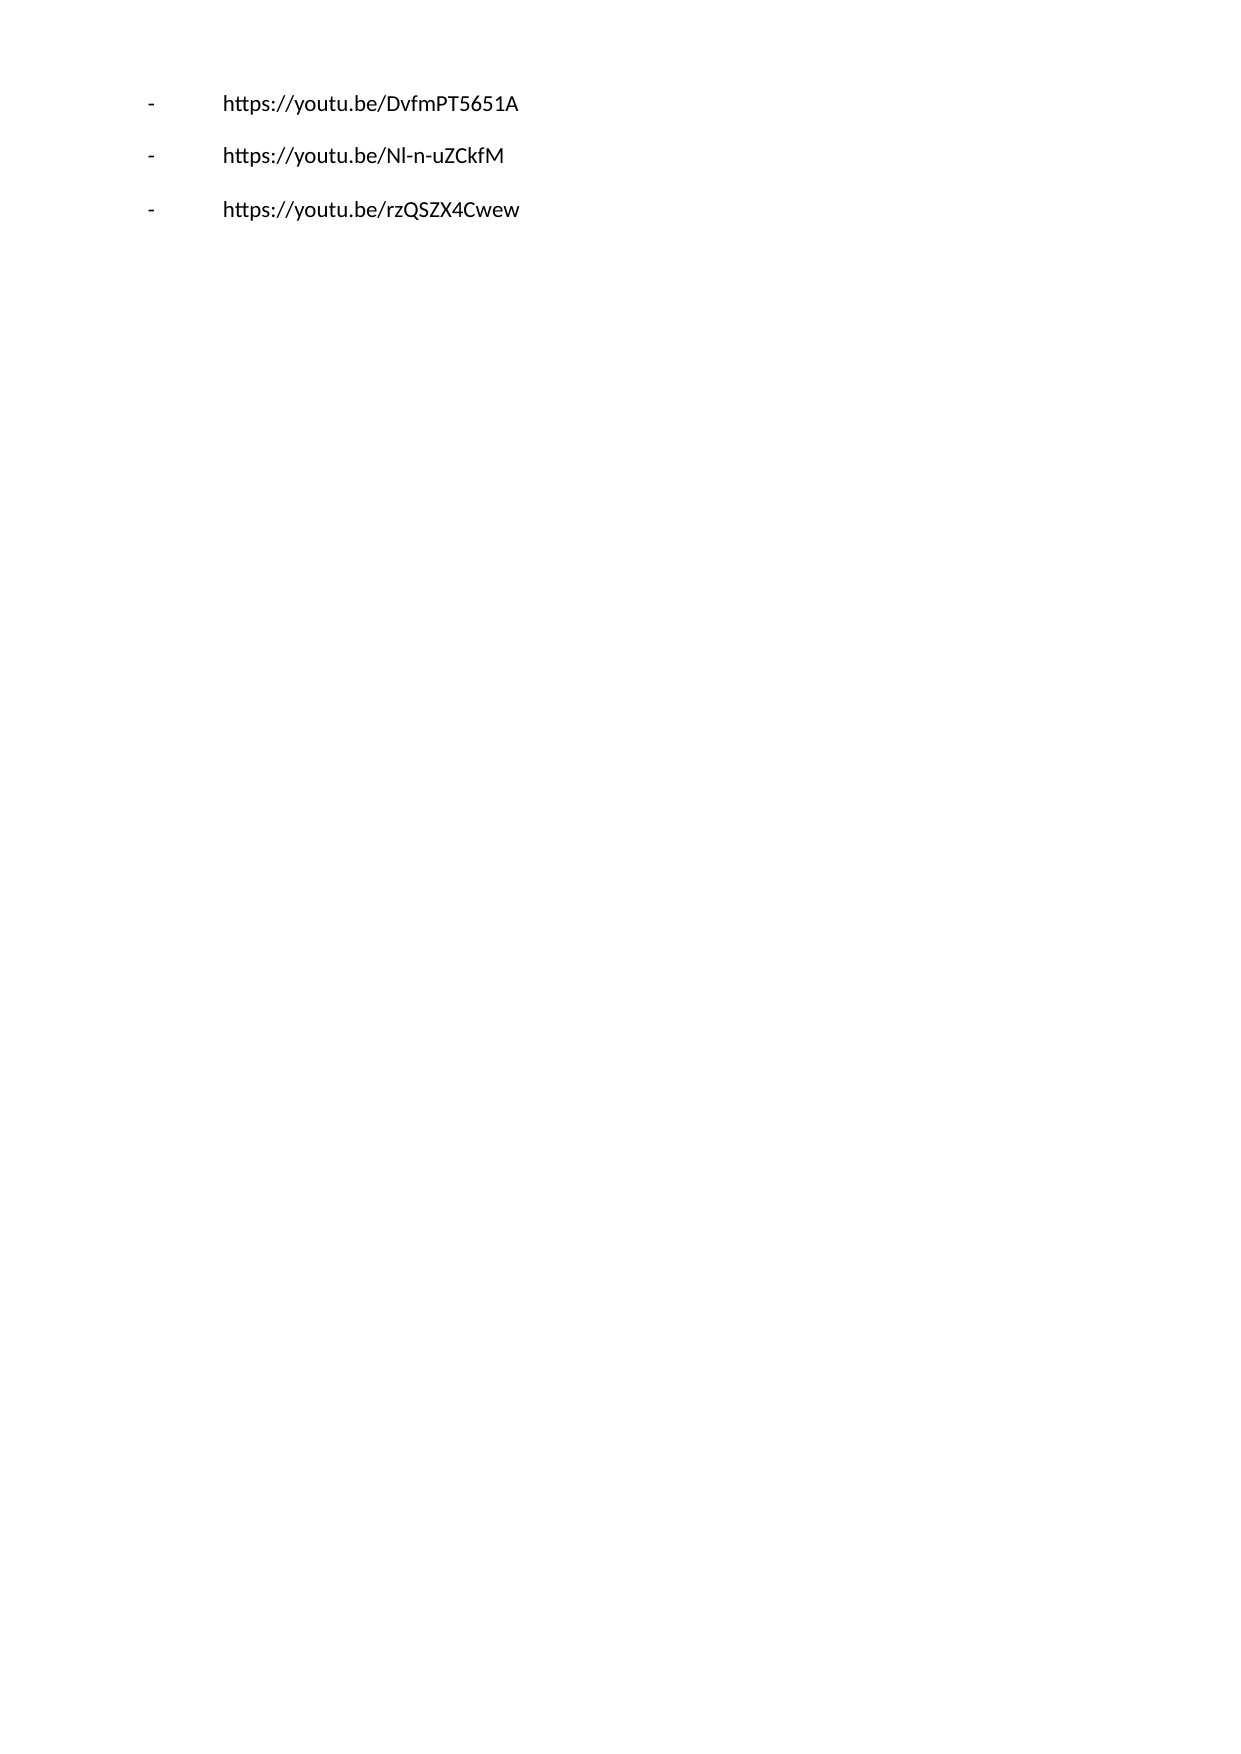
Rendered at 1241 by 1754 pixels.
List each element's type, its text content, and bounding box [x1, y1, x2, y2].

text - https://youtu.be/Nl-n-uZCkfM [148, 142, 1152, 170]
text - https://youtu.be/rzQSZX4Cwew [148, 195, 1152, 223]
text - https://youtu.be/DvfmPT5651A [148, 89, 1152, 117]
